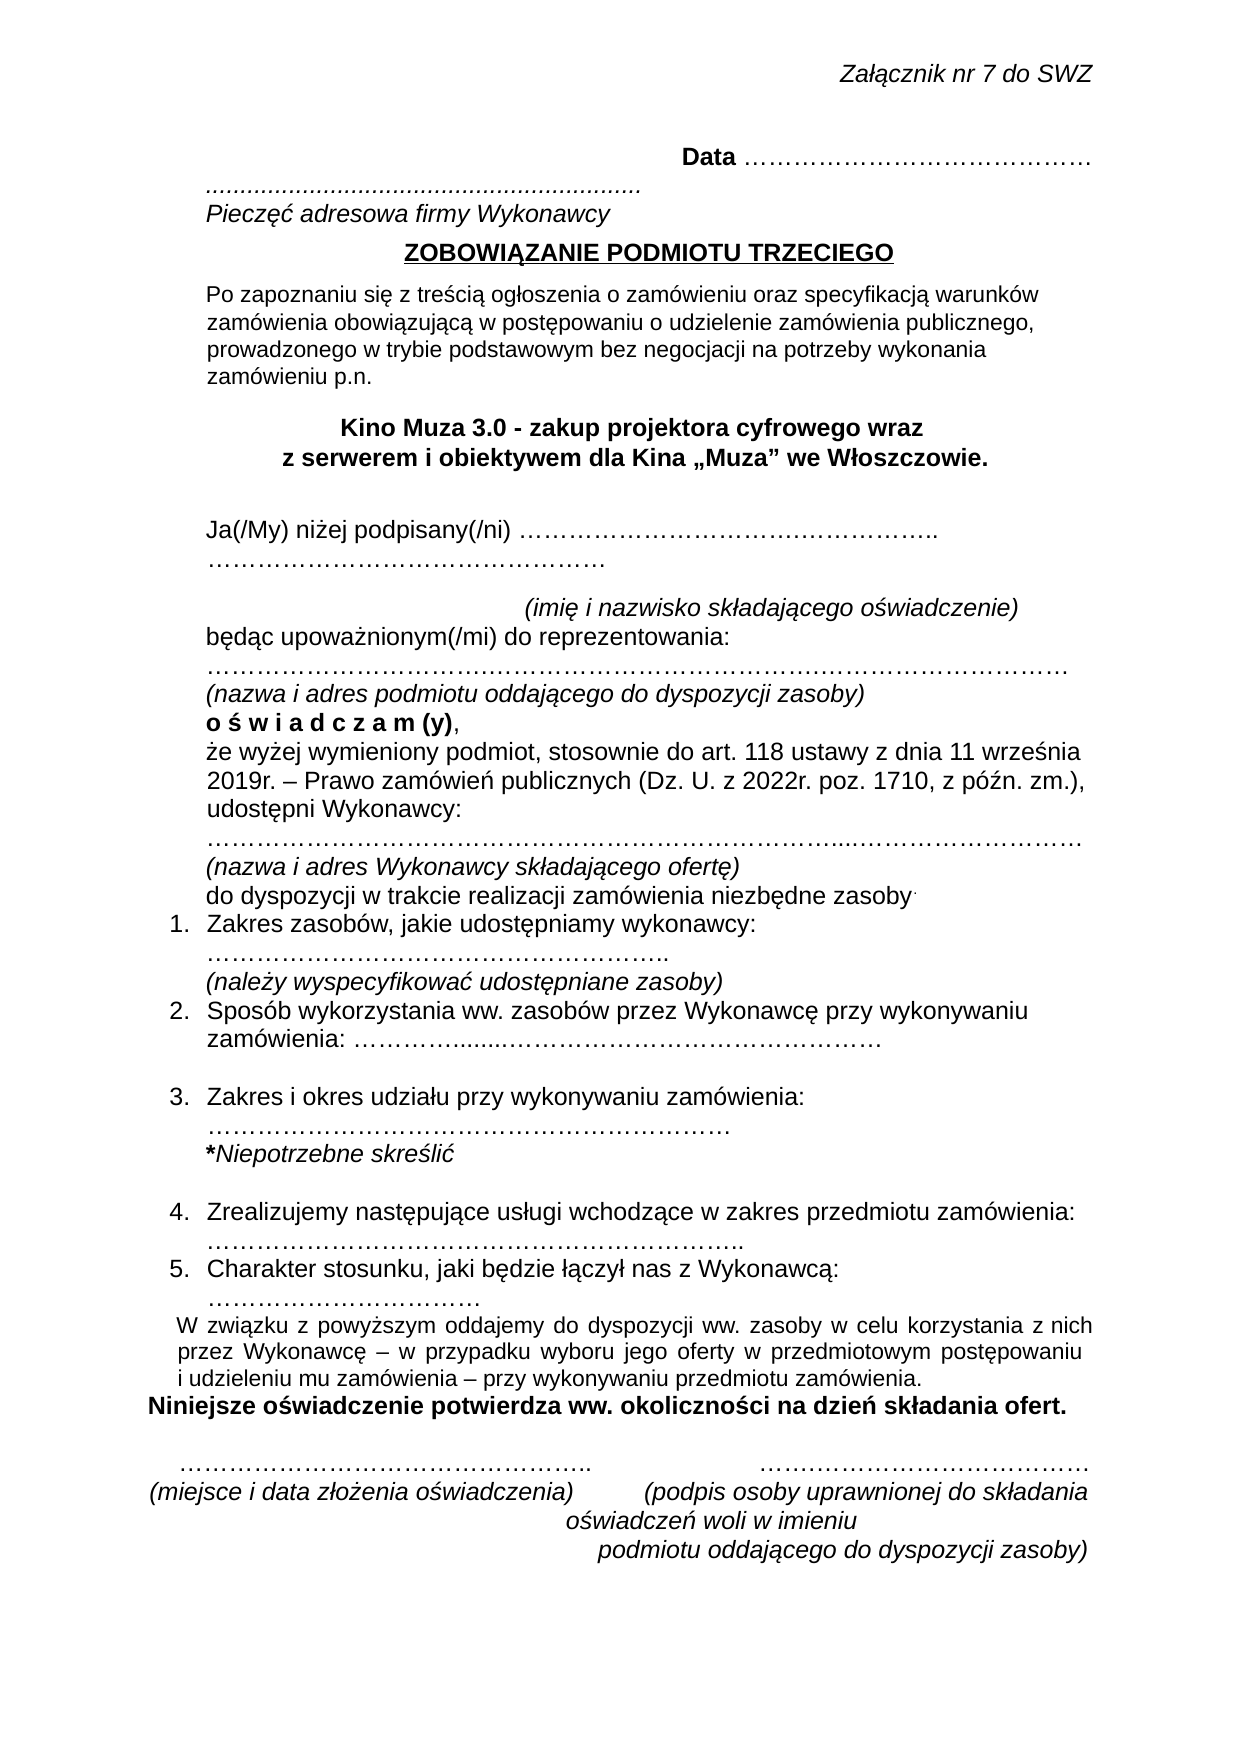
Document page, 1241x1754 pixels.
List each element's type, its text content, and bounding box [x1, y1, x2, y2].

text będąc upoważnionym(/mi) do reprezentowania: [206, 622, 1093, 651]
text (miejsce i data złożenia oświadczenia) (podpis osoby uprawnionej do składania oświadczeń woli w imieniu podmiotu oddającego do dyspozycji zasoby) [148, 1477, 1093, 1563]
text …………………………….………………………………….………………………… [206, 651, 1093, 679]
text (należy wyspecyfikować udostępniane zasoby) [206, 967, 1093, 996]
text Ja(/My) niżej podpisany(/ni) …………………………….……………..………………………………………… [206, 515, 1093, 572]
text ………………………………………….. …….…………………………… [178, 1448, 1093, 1477]
text (nazwa i adres Wykonawcy składającego ofertę) [206, 852, 1093, 881]
text o ś w i a d c z a m (y), [206, 708, 1093, 737]
list Sposób wykorzystania ww. zasobów przez Wykonawcę przy wykonywaniu zamówienia: …………........……………………………………… [169, 996, 1093, 1053]
text ............................................................... [206, 170, 1093, 199]
text ……………………………………………….. [206, 938, 1093, 967]
text ZOBOWIĄZANIE PODMIOTU TRZECIEGO [206, 238, 1093, 267]
text Niniejsze oświadczenie potwierdza ww. okoliczności na dzień składania ofert. [148, 1391, 1093, 1420]
text …………………………………………………………………....……………………… [206, 823, 1093, 852]
text *Niepotrzebne skreślić [206, 1139, 1093, 1168]
text W związku z powyższym oddajemy do dyspozycji ww. zasoby w celu korzystania z nich przez Wykonawcę – w przypadku wyboru jego oferty w przedmiotowym postępowaniu i udzieleniu mu zamówienia – przy wykonywaniu przedmiotu zamówienia. [176, 1312, 1093, 1391]
text Data …………………………………… [178, 142, 1093, 170]
text Kino Muza 3.0 - zakup projektora cyfrowego wraz z serwerem i obiektywem dla Kina „Muza” we Włoszczowie. [178, 413, 1093, 472]
text ……………………………………………………….. [206, 1226, 1093, 1254]
text Załącznik nr 7 do SWZ [178, 59, 1093, 88]
text Pieczęć adresowa firmy Wykonawcy [206, 199, 1093, 228]
list Zakres i okres udziału przy wykonywaniu zamówienia: ……………………………………………………… [169, 1082, 1093, 1139]
text do dyspozycji w trakcie realizacji zamówienia niezbędne zasoby. [206, 881, 1093, 909]
list Zrealizujemy następujące usługi wchodzące w zakres przedmiotu zamówienia: [169, 1197, 1093, 1226]
text Po zapoznaniu się z treścią ogłoszenia o zamówieniu oraz specyfikacją warunków zamówienia obowiązującą w postępowaniu o udzielenie zamówienia publicznego, prowadzonego w trybie podstawowym bez negocjacji na potrzeby wykonania zamówieniu p.n. [206, 281, 1086, 389]
list Charakter stosunku, jaki będzie łączył nas z Wykonawcą: …………………………… [169, 1254, 1093, 1312]
text że wyżej wymieniony podmiot, stosownie do art. 118 ustawy z dnia 11 września 2019r. – Prawo zamówień publicznych (Dz. U. z 2022r. poz. 1710, z późn. zm.), udostępni Wykonawcy: [206, 737, 1093, 823]
text (imię i nazwisko składającego oświadczenie) [206, 593, 1093, 622]
text (nazwa i adres podmiotu oddającego do dyspozycji zasoby) [206, 679, 1093, 708]
list Zakres zasobów, jakie udostępniamy wykonawcy: [169, 909, 1093, 938]
